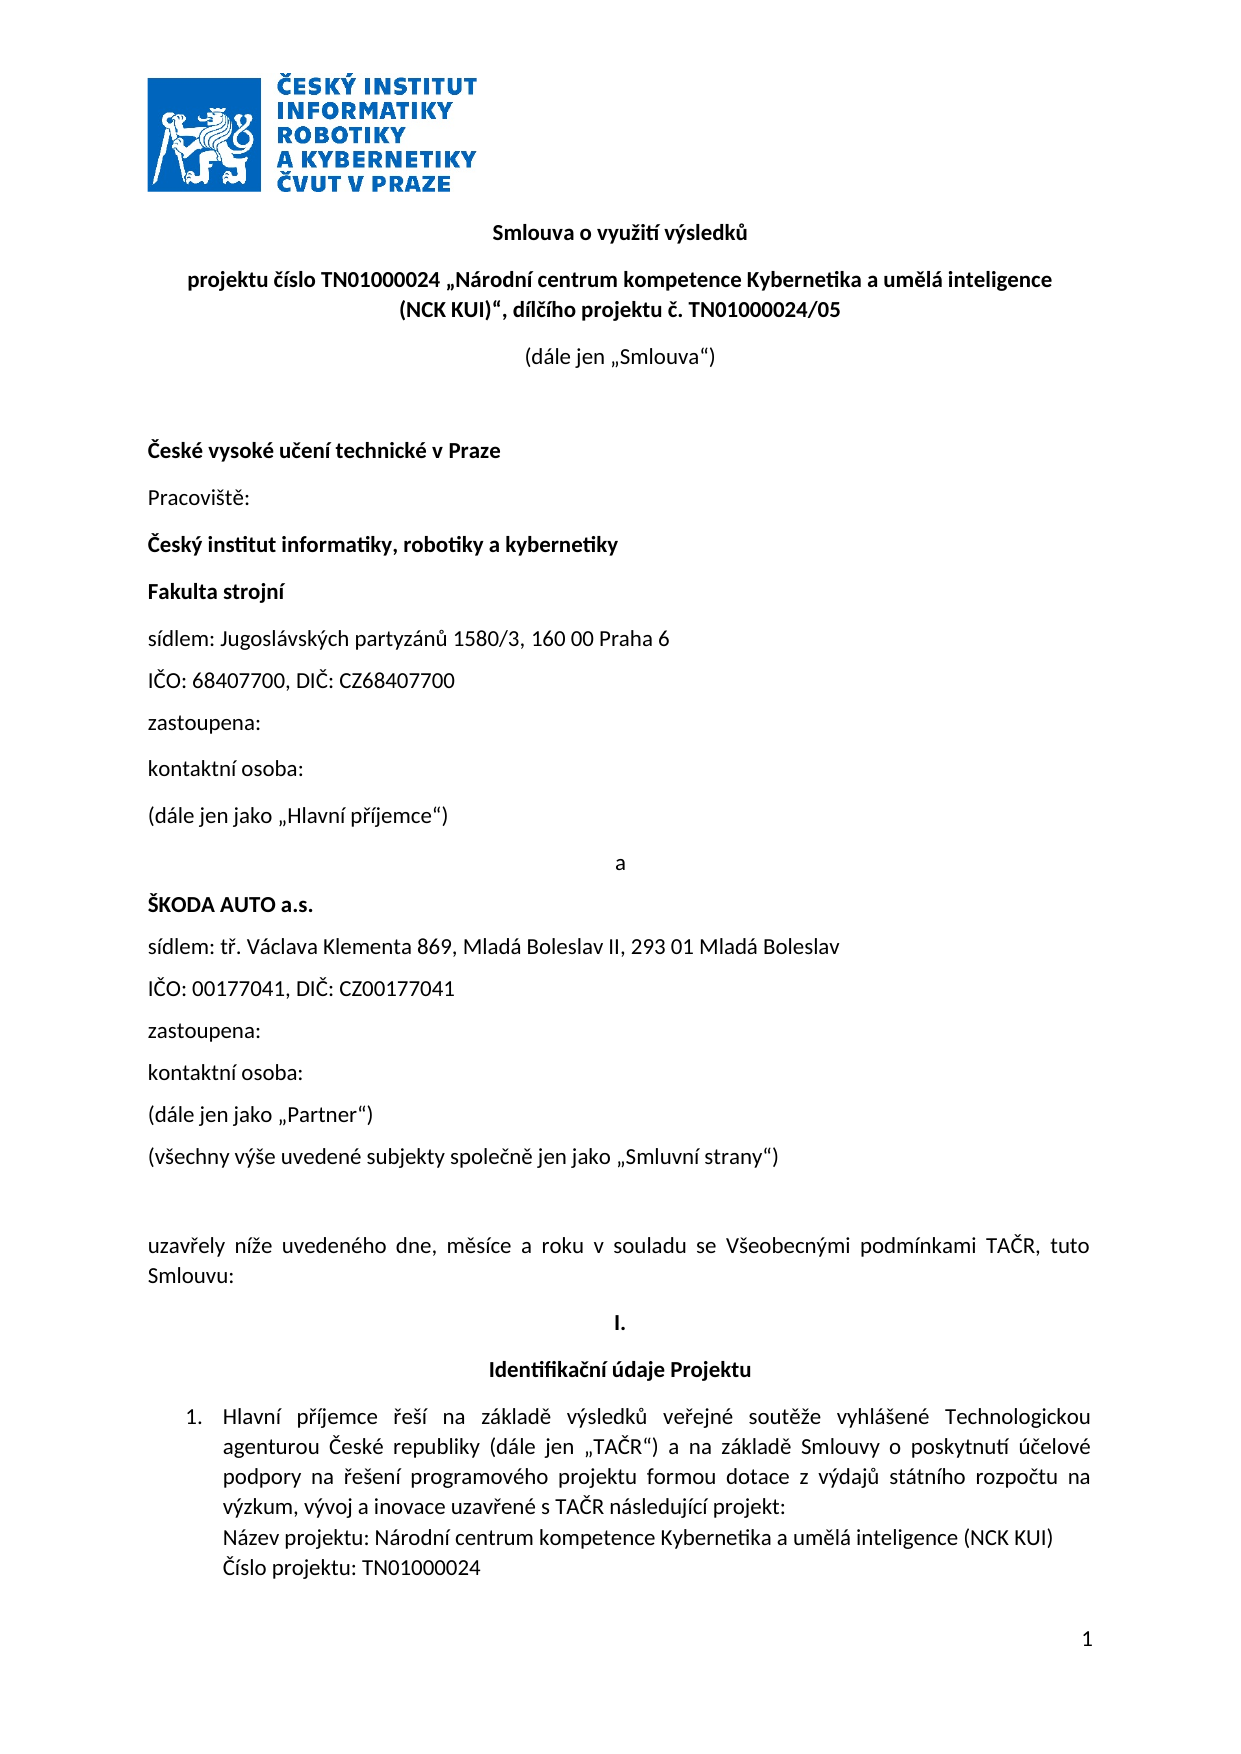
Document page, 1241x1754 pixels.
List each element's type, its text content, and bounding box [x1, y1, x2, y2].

text Český institut informatiky, robotiky a kybernetiky [148, 530, 1092, 558]
text sídlem: tř. Václava Klementa 869, Mladá Boleslav II, 293 01 Mladá Boleslav [148, 932, 1092, 960]
text zastoupena: [148, 1016, 1092, 1044]
list Číslo projektu: TN01000024 [223, 1553, 1092, 1581]
text České vysoké učení technické v Praze [148, 436, 1092, 464]
list Název projektu: Národní centrum kompetence Kybernetika a umělá inteligence (NCK KUI) [223, 1523, 1092, 1551]
text uzavřely níže uvedeného dne, měsíce a roku v souladu se Všeobecnými podmínkami TAČR, tuto Smlouvu: [148, 1231, 1092, 1289]
text kontaktní osoba: [148, 754, 1092, 783]
text projektu číslo TN01000024 „Národní centrum kompetence Kybernetika a umělá inteligence [148, 265, 1092, 293]
text IČO: 68407700, DIČ: CZ68407700 [148, 666, 1092, 694]
text (dále jen jako „Hlavní příjemce“) [148, 801, 1092, 829]
text I. [148, 1308, 1092, 1336]
text (všechny výše uvedené subjekty společně jen jako „Smluvní strany“) [148, 1142, 1092, 1170]
picture [147, 73, 477, 192]
text (dále jen „Smlouva“) [148, 342, 1092, 371]
text (dále jen jako „Partner“) [148, 1100, 1092, 1128]
text sídlem: Jugoslávských partyzánů 1580/3, 160 00 Praha 6 [526, 624, 1092, 652]
text Fakulta strojní [148, 577, 1092, 605]
text IČO: 00177041, DIČ: CZ00177041 [148, 974, 1092, 1002]
text zastoupena: [148, 708, 1092, 736]
text ŠKODA AUTO a.s. [148, 890, 1092, 918]
text (NCK KUI)“, dílčího projektu č. TN01000024/05 [148, 296, 1092, 324]
text Identifikační údaje Projektu [148, 1355, 1092, 1383]
text Smlouva o využití výsledků [148, 218, 1092, 247]
text Pracoviště: [148, 483, 1092, 511]
list Hlavní příjemce řeší na základě výsledků veřejné soutěže vyhlášené Technologickou agenturou České republiky (dále jen „TAČR“) a na základě Smlouvy o poskytnutí účelové podpory na řešení programového projektu formou dotace z výdajů státního rozpočtu na výzkum, vývoj a inovace uzavřené s TAČR následující projekt: [185, 1402, 1092, 1521]
text a [148, 848, 1092, 876]
text kontaktní osoba: [148, 1058, 1092, 1086]
